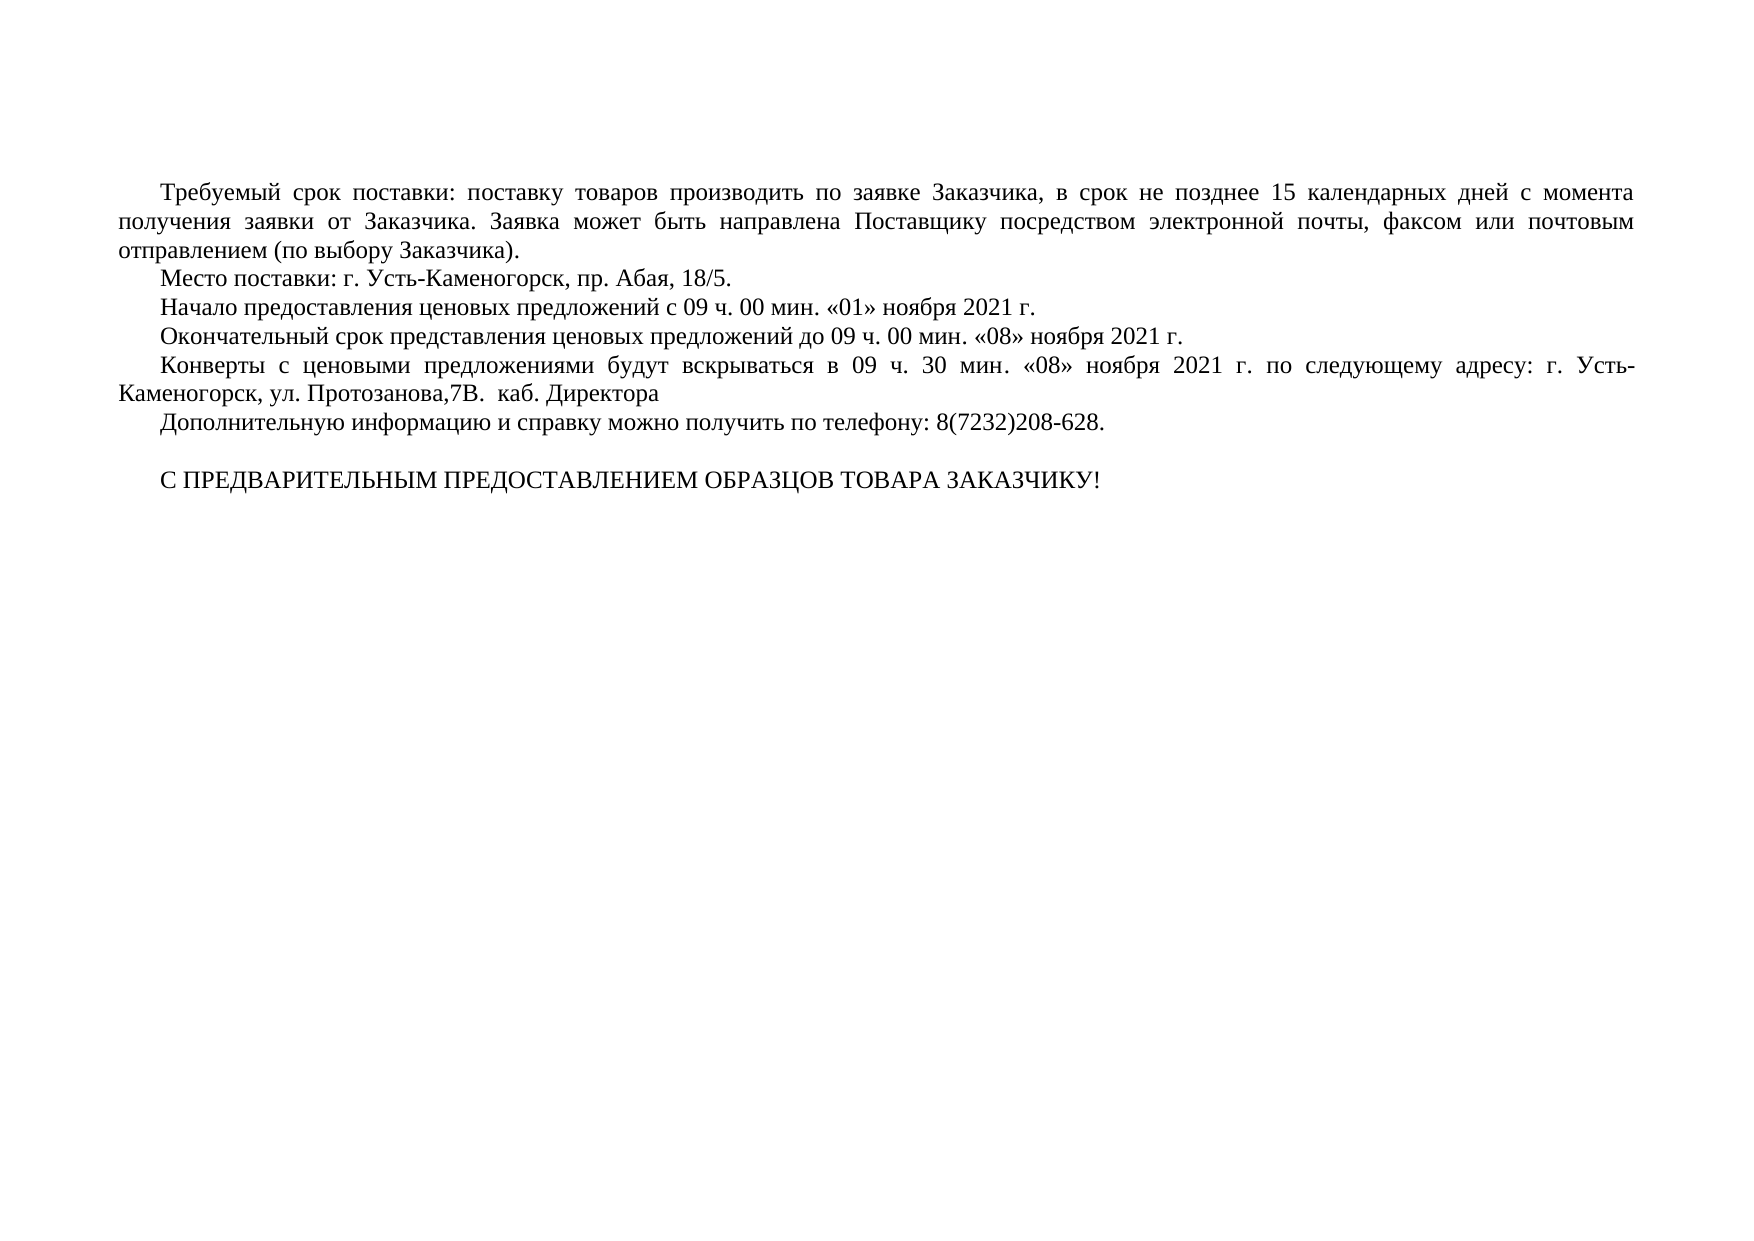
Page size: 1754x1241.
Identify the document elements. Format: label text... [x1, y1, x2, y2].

text Конверты с ценовыми предложениями будут вскрываться в 09 ч. 30 мин. «08» ноября 2021 г. по следующему адресу: г. Усть-Каменогорск, ул. Протозанова,7В. каб. Директора [118, 350, 1636, 407]
text Начало предоставления ценовых предложений с 09 ч. 00 мин. «01» ноября 2021 г. [118, 292, 1636, 321]
text Место поставки: г. Усть-Каменогорск, пр. Абая, 18/5. [118, 263, 1636, 292]
text С ПРЕДВАРИТЕЛЬНЫМ ПРЕДОСТАВЛЕНИЕМ ОБРАЗЦОВ ТОВАРА ЗАКАЗЧИКУ! [118, 465, 1636, 493]
text Требуемый срок поставки: поставку товаров производить по заявке Заказчика, в срок не позднее 15 календарных дней с момента получения заявки от Заказчика. Заявка может быть направлена Поставщику посредством электронной почты, факсом или почтовым отправлением (по выбору Заказчика). [118, 177, 1636, 263]
text Окончательный срок представления ценовых предложений до 09 ч. 00 мин. «08» ноября 2021 г. [118, 321, 1636, 350]
text Дополнительную информацию и справку можно получить по телефону: 8(7232)208-628. [118, 407, 1636, 436]
